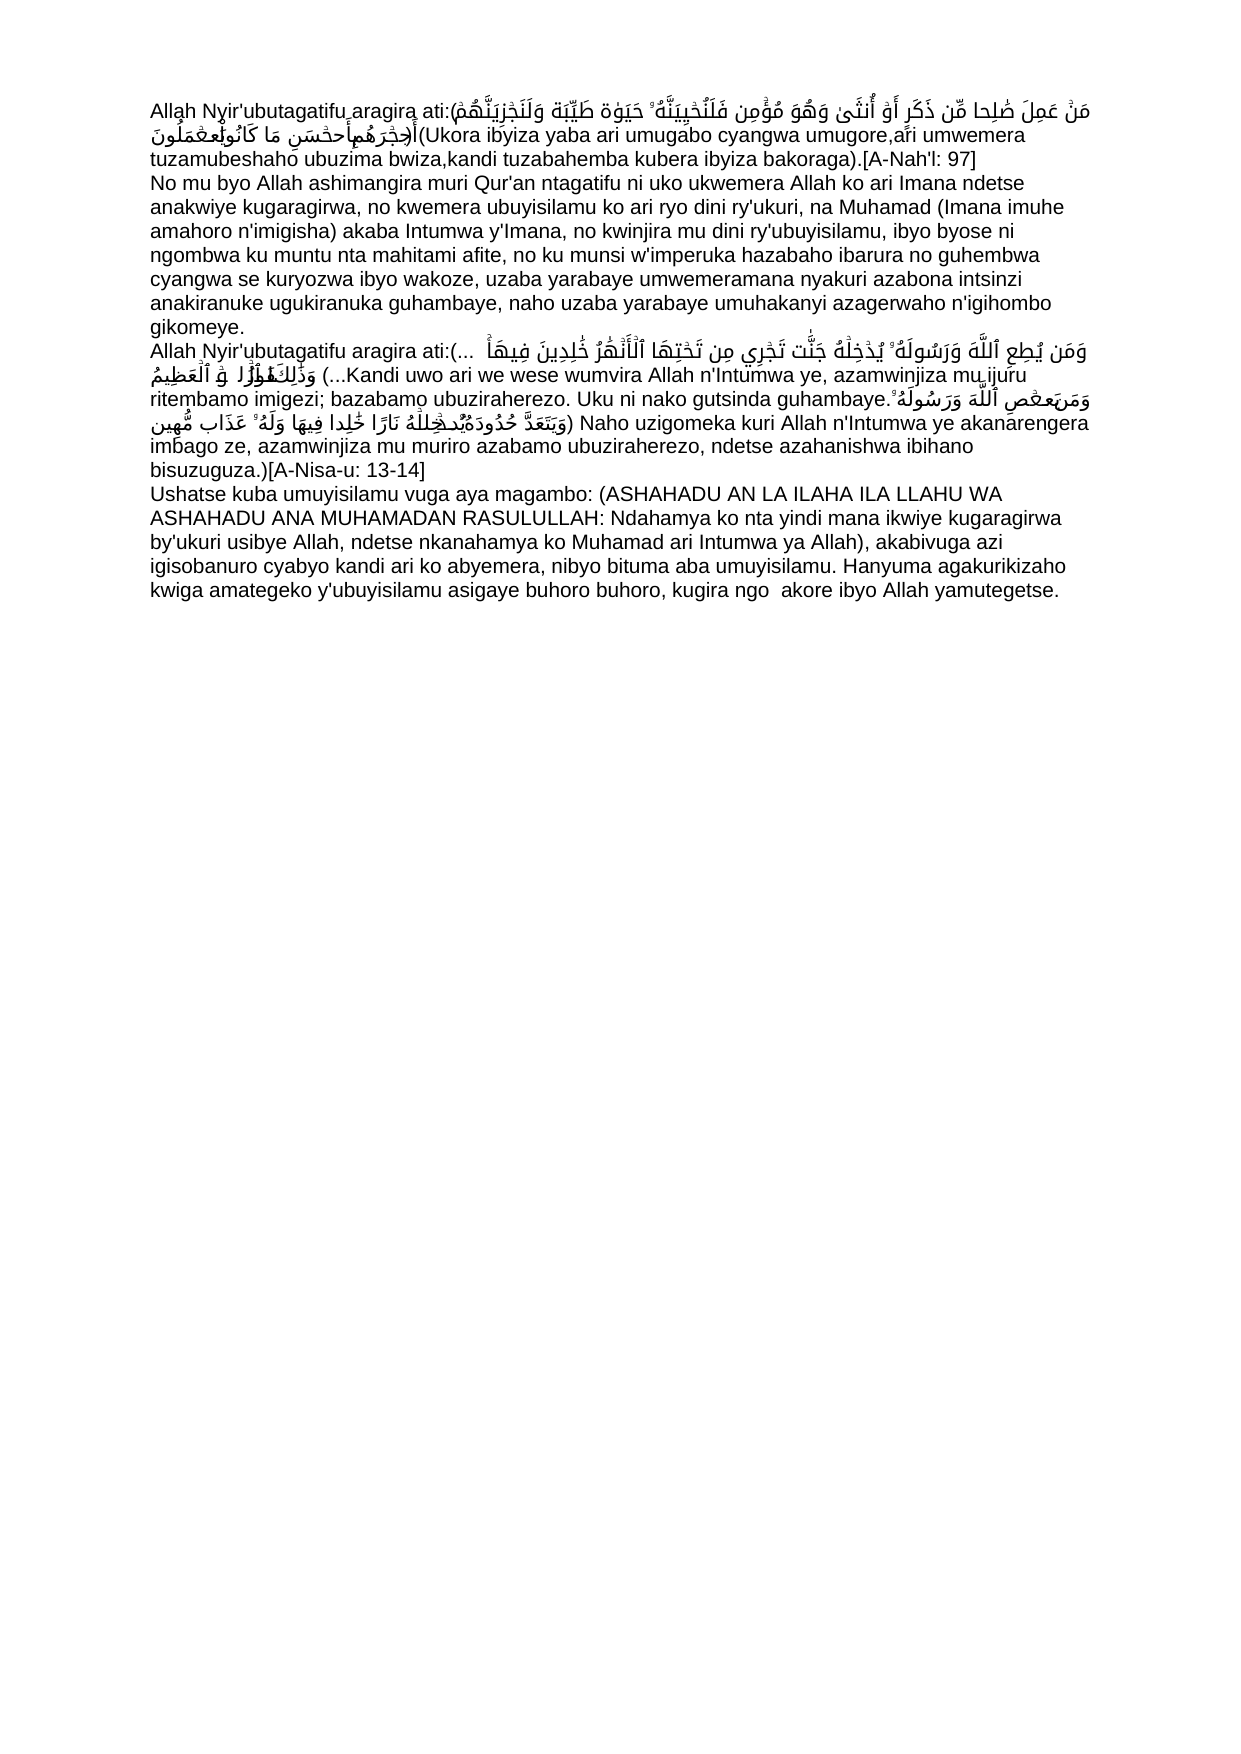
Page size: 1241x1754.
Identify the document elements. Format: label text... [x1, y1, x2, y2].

text Allah Nyir'ubutagatifu aragira ati:(... وَمَن يُطِعِ ٱللَّهَ وَرَسُولَهُۥ يُدۡخِلۡهُ جَنَّٰت تَجۡرِي مِن تَحۡتِهَا ٱلۡأَنۡهَٰرُ خَٰلِدِينَ فِيهَاۚ وَذَٰلِكَ ٱلۡفَوۡزُ ٱلۡعَظِيمُ، (...Kandi uwo ari we wese wumvira Allah n'Intumwa ye, azamwinjiza mu ijuru ritembamo imigezi; bazabamo ubuziraherezo. Uku ni nako gutsinda guhambaye.وَمَن يَعۡصِ ٱللَّهَ وَرَسُولَهُۥ وَيَتَعَدَّ حُدُودَهُۥ يُدۡخِلۡهُ نَارًا خَٰلِدا فِيهَا وَلَهُۥ عَذَاب مُّهِين) Naho uzigomeka kuri Allah n'Intumwa ye akanarengera imbago ze, azamwinjiza mu muriro azabamo ubuziraherezo, ndetse azahanishwa ibihano bisuzuguza.)[A-Nisa-u: 13-14] [150, 338, 1090, 482]
text Ushatse kuba umuyisilamu vuga aya magambo: (ASHAHADU AN LA ILAHA ILA LLAHU WA ASHAHADU ANA MUHAMADAN RASULULLAH: Ndahamya ko nta yindi mana ikwiye kugaragirwa by'ukuri usibye Allah, ndetse nkanahamya ko Muhamad ari Intumwa ya Allah), akabivuga azi igisobanuro cyabyo kandi ari ko abyemera, nibyo bituma aba umuyisilamu. Hanyuma agakurikizaho kwiga amategeko y'ubuyisilamu asigaye buhoro buhoro, kugira ngo akore ibyo Allah yamutegetse. [150, 482, 1090, 602]
text No mu byo Allah ashimangira muri Qur'an ntagatifu ni uko ukwemera Allah ko ari Imana ndetse anakwiye kugaragirwa, no kwemera ubuyisilamu ko ari ryo dini ry'ukuri, na Muhamad (Imana imuhe amahoro n'imigisha) akaba Intumwa y'Imana, no kwinjira mu dini ry'ubuyisilamu, ibyo byose ni ngombwa ku muntu nta mahitami afite, no ku munsi w'imperuka hazabaho ibarura no guhembwa cyangwa se kuryozwa ibyo wakoze, uzaba yarabaye umwemeramana nyakuri azabona intsinzi anakiranuke ugukiranuka guhambaye, naho uzaba yarabaye umuhakanyi azagerwaho n'igihombo gikomeye. [150, 171, 1090, 338]
text Allah Nyir'ubutagatifu aragira ati:(مَنۡ عَمِلَ صَٰلِحا مِّن ذَكَرٍ أَوۡ أُنثَىٰ وَهُوَ مُؤۡمِن فَلَنُحۡيِيَنَّهُۥ حَيَوٰة طَيِّبَة وَلَنَجۡزِيَنَّهُمۡ أَجۡرَهُم بِأَحۡسَنِ مَا كَانُواْ يَعۡمَلُونَ) (Ukora ibyiza yaba ari umugabo cyangwa umugore,ari umwemera tuzamubeshaho ubuzima bwiza,kandi tuzabahemba kubera ibyiza bakoraga).[A-Nah'l: 97] [150, 99, 1090, 171]
